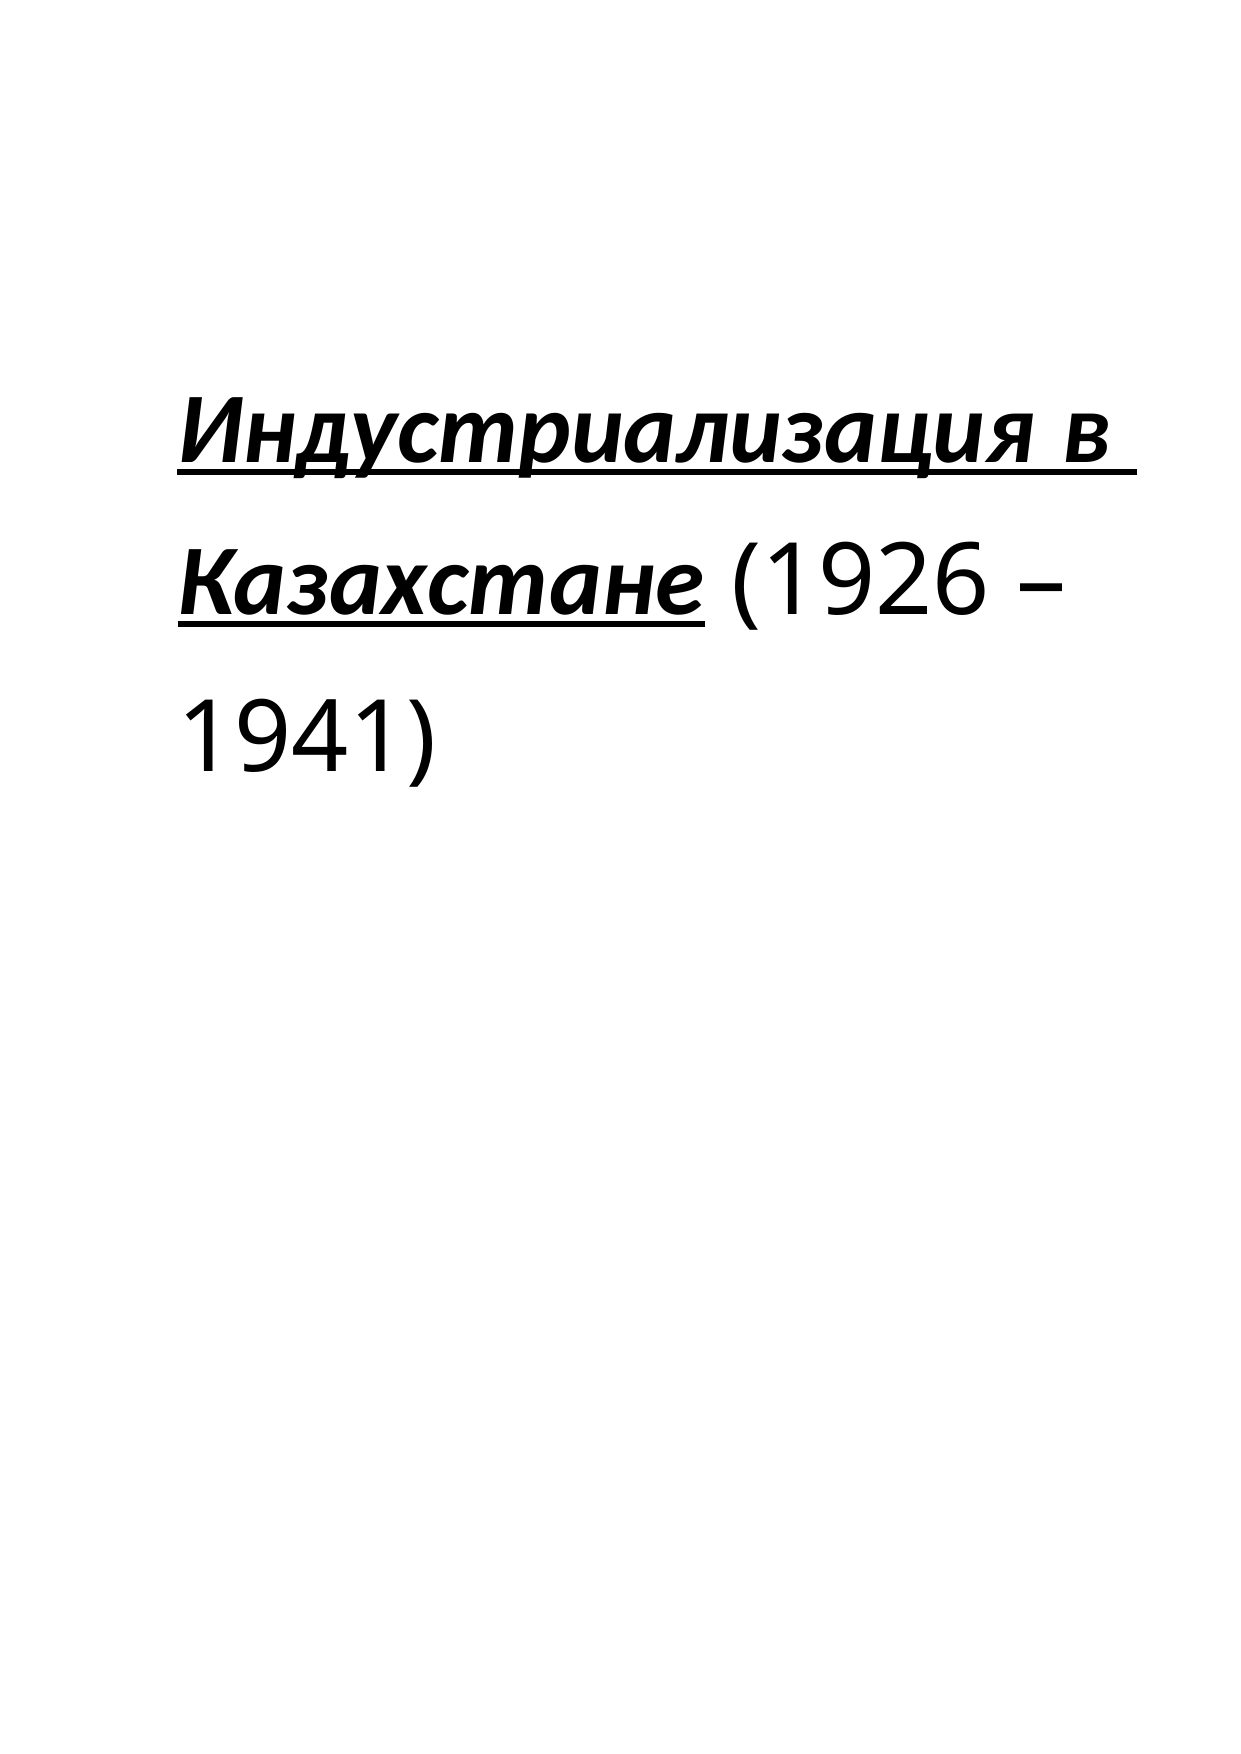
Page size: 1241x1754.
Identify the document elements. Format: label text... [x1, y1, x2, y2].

text Индустриализация в Казахстане (1926 – 1941) [177, 365, 1152, 801]
